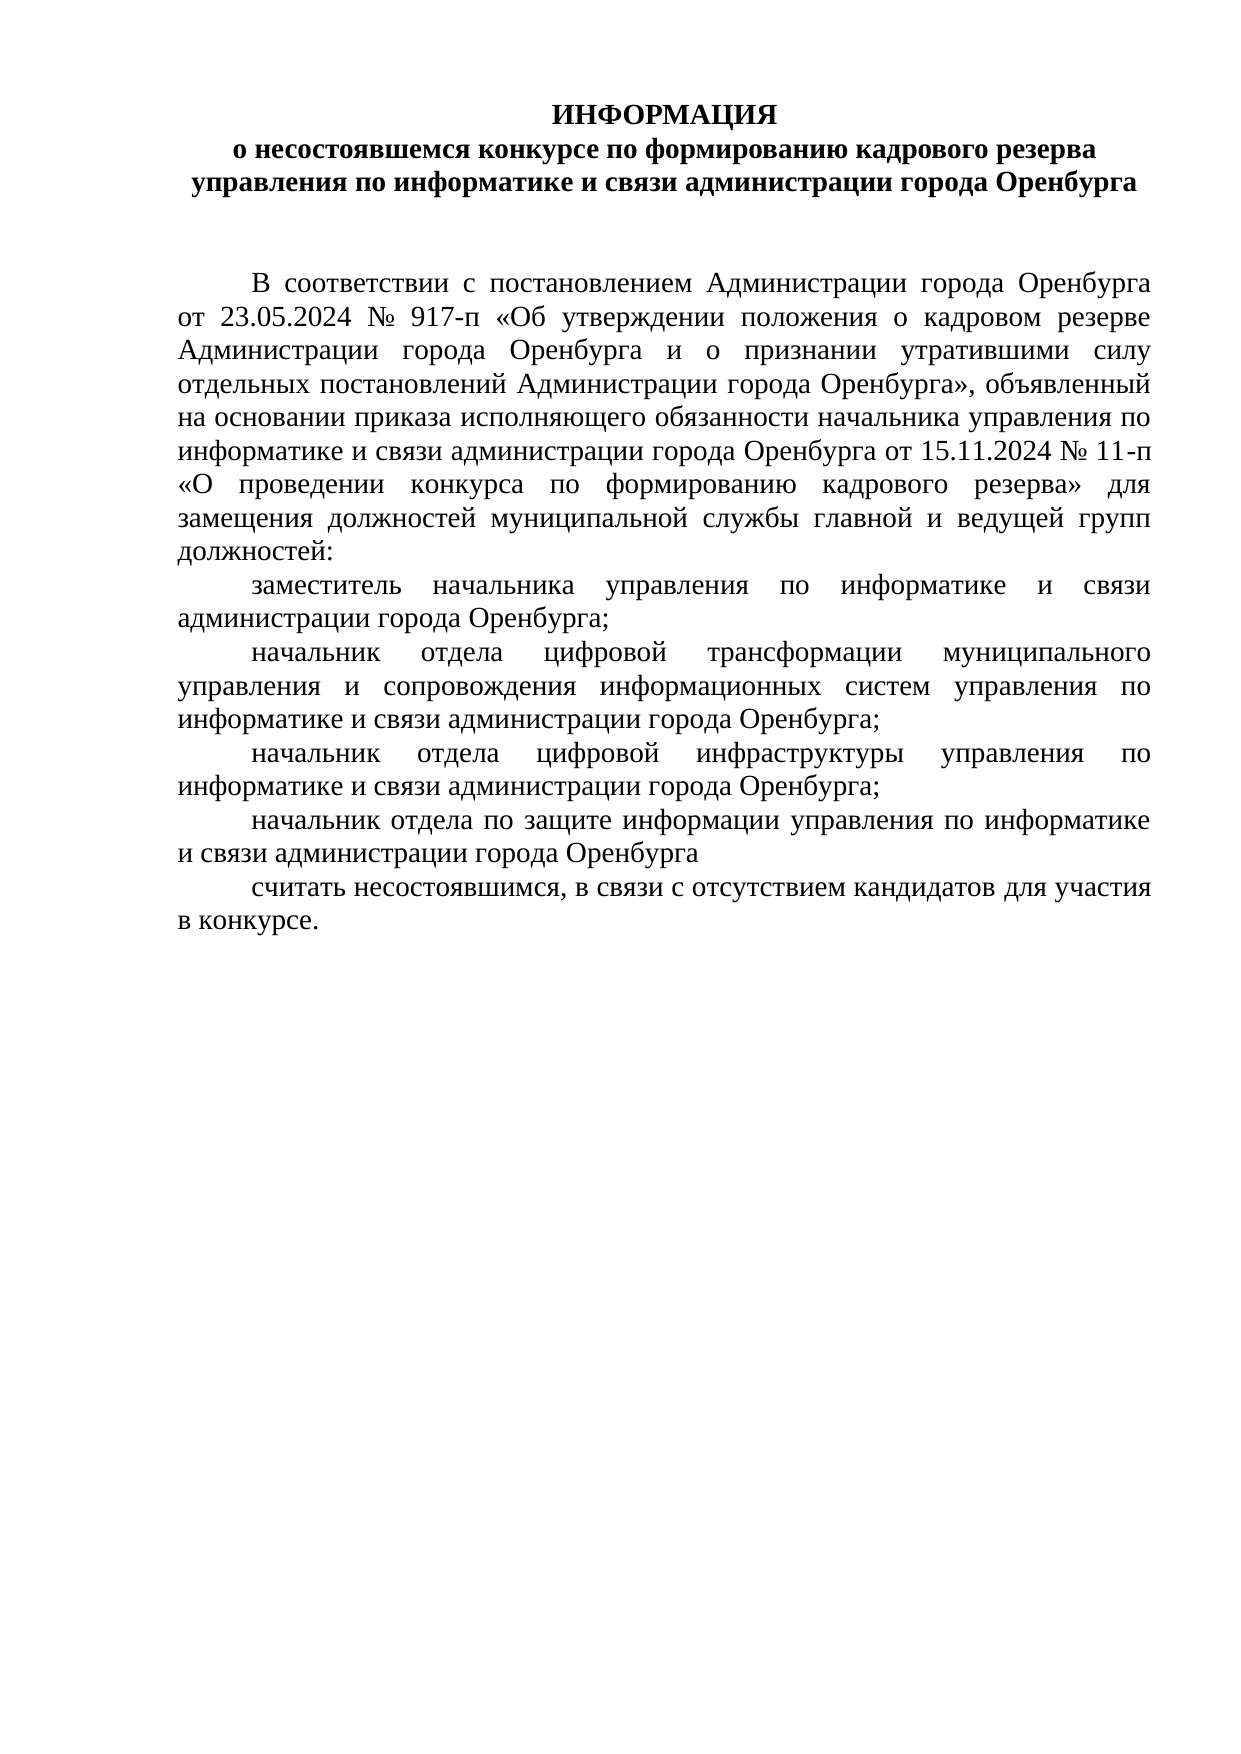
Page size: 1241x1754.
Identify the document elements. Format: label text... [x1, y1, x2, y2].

text В соответствии с постановлением Администрации города Оренбурга от 23.05.2024 № 917-п «Об утверждении положения о кадровом резерве Администрации города Оренбурга и о признании утратившими силу отдельных постановлений Администрации города Оренбурга», объявленный на основании приказа исполняющего обязанности начальника управления по информатике и связи администрации города Оренбурга от 15.11.2024 № 11-п «О проведении конкурса по формированию кадрового резерва» для замещения должностей муниципальной службы главной и ведущей групп должностей: [177, 265, 1152, 567]
text заместитель начальника управления по информатике и связи администрации города Оренбурга; [177, 567, 1152, 634]
text о несостоявшемся конкурсе по формированию кадрового резерва управления по информатике и связи администрации города Оренбурга [177, 131, 1152, 198]
text ИНФОРМАЦИЯ [177, 97, 1152, 131]
text начальник отдела по защите информации управления по информатике и связи администрации города Оренбурга [177, 802, 1152, 869]
text начальник отдела цифровой трансформации муниципального управления и сопровождения информационных систем управления по информатике и связи администрации города Оренбурга; [177, 634, 1152, 735]
text начальник отдела цифровой инфраструктуры управления по информатике и связи администрации города Оренбурга; [177, 735, 1152, 802]
text считать несостоявшимся, в связи с отсутствием кандидатов для участия в конкурсе. [177, 869, 1152, 936]
